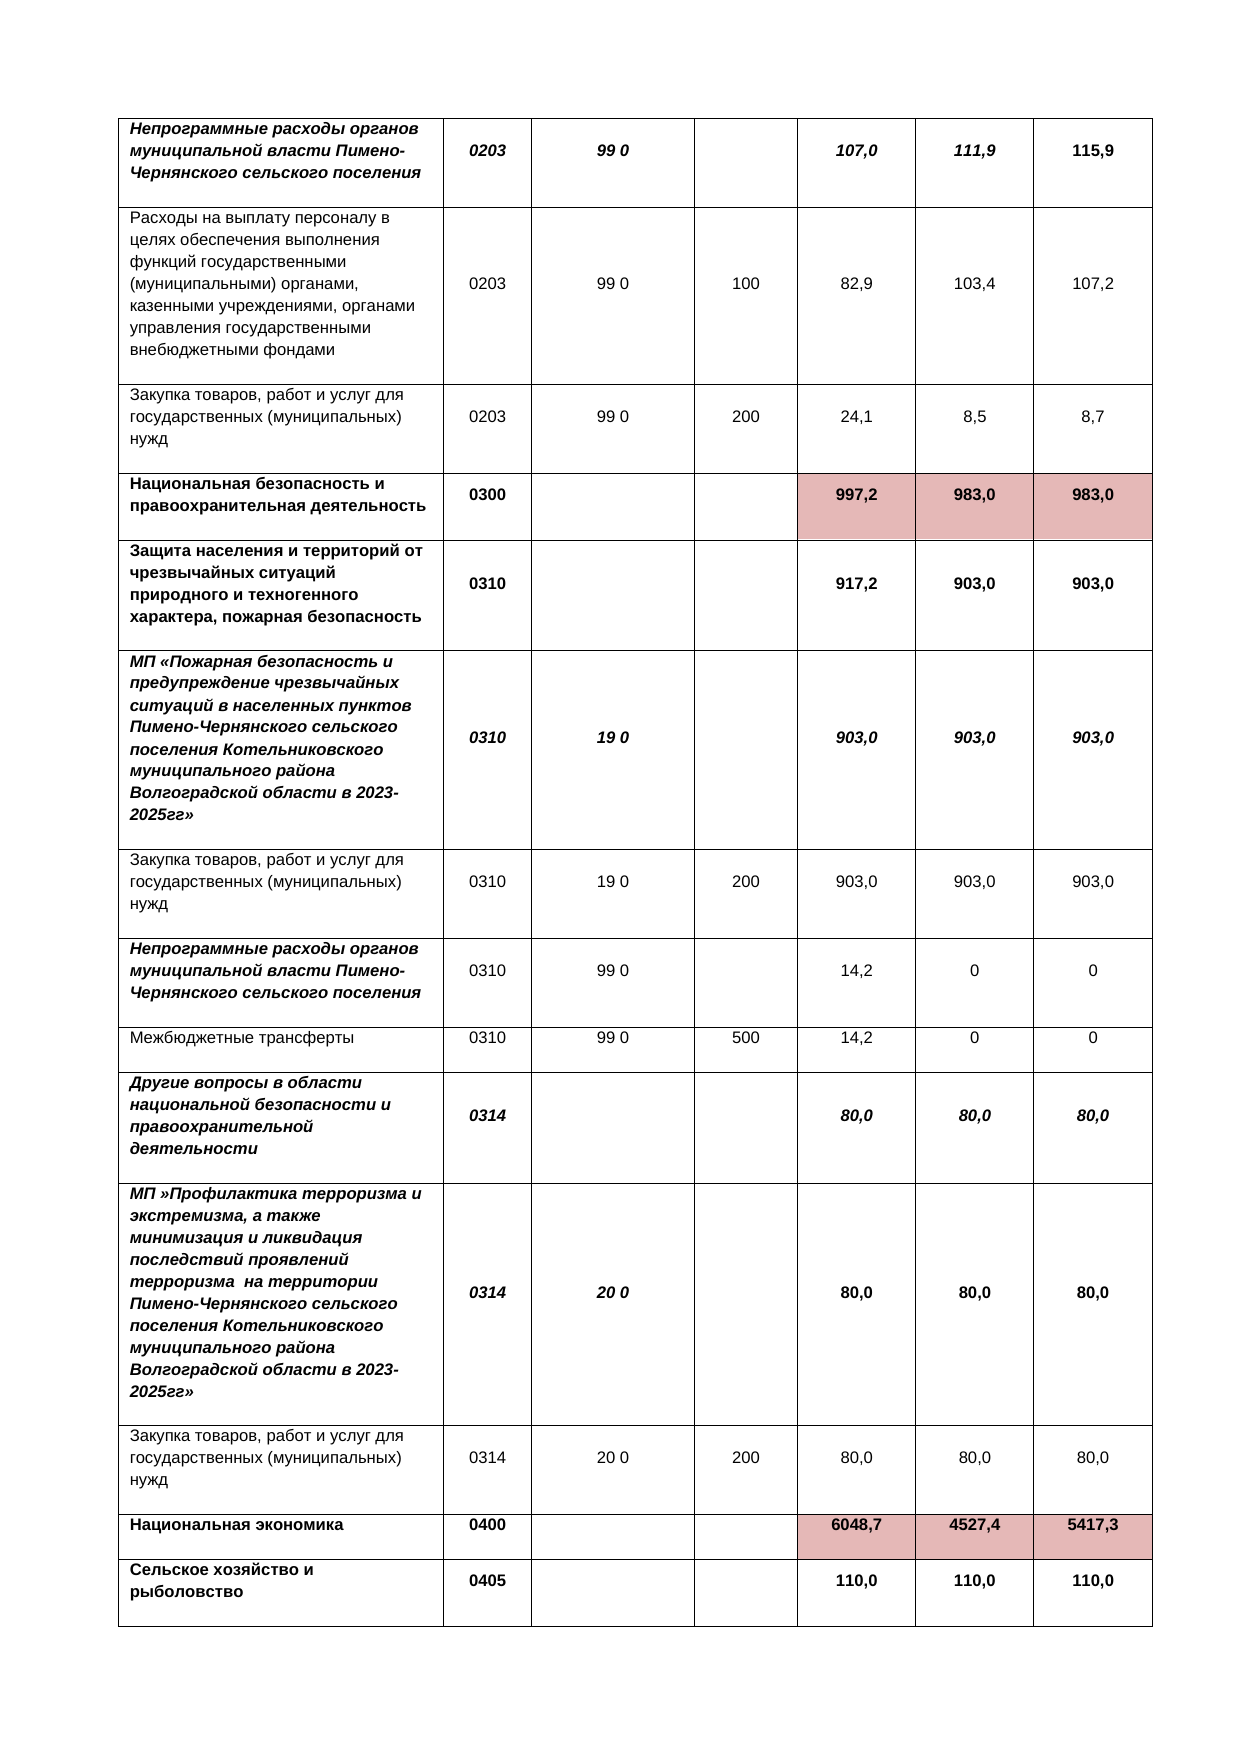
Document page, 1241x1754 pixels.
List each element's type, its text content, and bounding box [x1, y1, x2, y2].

table_cell 5417,3 [1034, 1515, 1152, 1559]
table_cell 14,2 [798, 1028, 915, 1072]
table_cell 983,0 [1034, 474, 1152, 539]
table_cell 0 [1034, 1028, 1152, 1072]
table_cell 200 [695, 850, 797, 938]
table_cell 8,5 [916, 385, 1033, 473]
table_cell 903,0 [798, 651, 915, 849]
table_cell 99 0 [532, 208, 694, 384]
table_cell 0314 [444, 1426, 531, 1514]
table_cell 0203 [444, 385, 531, 473]
table_cell [695, 1560, 797, 1626]
table_cell 82,9 [798, 208, 915, 384]
table_cell 80,0 [798, 1426, 915, 1514]
table_cell [532, 541, 694, 650]
table_cell 19 0 [532, 850, 694, 938]
table_cell 80,0 [1034, 1426, 1152, 1514]
table_cell 500 [695, 1028, 797, 1072]
table_cell 0203 [444, 208, 531, 384]
table_cell 80,0 [1034, 1184, 1152, 1425]
table_cell 80,0 [1034, 1073, 1152, 1182]
table_cell 8,7 [1034, 385, 1152, 473]
table_cell 99 0 [532, 119, 694, 207]
table_cell 0405 [444, 1560, 531, 1626]
table_cell Расходы на выплату персоналу в целях обеспечения выполнения функций государственными (муниципальными) органами, казенными учреждениями, органами управления государственными внебюджетными фондами [119, 208, 443, 384]
table_cell 903,0 [916, 850, 1033, 938]
table_cell [532, 474, 694, 539]
table_cell 6048,7 [798, 1515, 915, 1559]
table_cell [695, 1184, 797, 1425]
table_cell Национальная экономика [119, 1515, 443, 1559]
table_cell 0310 [444, 850, 531, 938]
table_cell 19 0 [532, 651, 694, 849]
table_cell 0 [1034, 939, 1152, 1027]
table_cell Непрограммные расходы органов муниципальной власти Пимено-Чернянского сельского поселения [119, 119, 443, 207]
table_cell 80,0 [798, 1184, 915, 1425]
table_cell 0310 [444, 939, 531, 1027]
table_cell 903,0 [798, 850, 915, 938]
table_cell 0310 [444, 541, 531, 650]
table_cell 20 0 [532, 1184, 694, 1425]
table_cell 903,0 [1034, 651, 1152, 849]
table_cell 100 [695, 208, 797, 384]
table_cell [695, 541, 797, 650]
table_cell 0300 [444, 474, 531, 539]
table_cell 0314 [444, 1073, 531, 1182]
table_cell 0400 [444, 1515, 531, 1559]
table_cell 115,9 [1034, 119, 1152, 207]
table_cell 903,0 [1034, 541, 1152, 650]
table_cell 0 [916, 939, 1033, 1027]
table_cell [695, 651, 797, 849]
table_cell 99 0 [532, 385, 694, 473]
table_cell 111,9 [916, 119, 1033, 207]
table_cell Защита населения и территорий от чрезвычайных ситуаций природного и техногенного характера, пожарная безопасность [119, 541, 443, 650]
table_cell МП »Профилактика терроризма и экстремизма, а также минимизация и ликвидация последствий проявлений терроризма на территории Пимено-Чернянского сельского поселения Котельниковского муниципального района Волгоградской области в 2023-2025гг» [119, 1184, 443, 1425]
table_cell 997,2 [798, 474, 915, 539]
table_cell 0 [916, 1028, 1033, 1072]
table_cell 80,0 [916, 1184, 1033, 1425]
table_cell [532, 1560, 694, 1626]
table_cell 0310 [444, 1028, 531, 1072]
table_cell 0310 [444, 651, 531, 849]
table_cell 80,0 [916, 1073, 1033, 1182]
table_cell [119, 1426, 443, 1514]
table_cell 24,1 [798, 385, 915, 473]
table_cell 110,0 [916, 1560, 1033, 1626]
table_cell 903,0 [916, 541, 1033, 650]
table_cell 903,0 [916, 651, 1033, 849]
table_cell МП «Пожарная безопасность и предупреждение чрезвычайных ситуаций в населенных пунктов Пимено-Чернянского сельского поселения Котельниковского муниципального района Волгоградской области в 2023-2025гг» [119, 651, 443, 849]
table_cell 107,0 [798, 119, 915, 207]
table_cell [695, 119, 797, 207]
table_cell 200 [695, 1426, 797, 1514]
table_cell 0203 [444, 119, 531, 207]
table_cell Национальная безопасность и правоохранительная деятельность [119, 474, 443, 539]
table_cell [695, 474, 797, 539]
table_cell 903,0 [1034, 850, 1152, 938]
table_cell 20 0 [532, 1426, 694, 1514]
table_cell Непрограммные расходы органов муниципальной власти Пимено-Чернянского сельского поселения [119, 939, 443, 1027]
table_cell 983,0 [916, 474, 1033, 539]
table_cell Сельское хозяйство и рыболовство [119, 1560, 443, 1626]
table_cell [532, 1515, 694, 1559]
table_cell [695, 1073, 797, 1182]
table_cell [695, 939, 797, 1027]
table_cell 80,0 [798, 1073, 915, 1182]
table_cell 917,2 [798, 541, 915, 650]
table_cell 14,2 [798, 939, 915, 1027]
table_cell [695, 1515, 797, 1559]
table_cell 4527,4 [916, 1515, 1033, 1559]
table_cell 80,0 [916, 1426, 1033, 1514]
table_cell 99 0 [532, 1028, 694, 1072]
table_cell 110,0 [1034, 1560, 1152, 1626]
table_cell Закупка товаров, работ и услуг для государственных (муниципальных) нужд [119, 850, 443, 938]
table_cell 110,0 [798, 1560, 915, 1626]
table_cell Межбюджетные трансферты [119, 1028, 443, 1072]
table_cell 107,2 [1034, 208, 1152, 384]
table_cell 99 0 [532, 939, 694, 1027]
table_cell Закупка товаров, работ и услуг для государственных (муниципальных) нужд [119, 385, 443, 473]
table_cell 103,4 [916, 208, 1033, 384]
table_cell 0314 [444, 1184, 531, 1425]
table_cell [532, 1073, 694, 1182]
table_cell 200 [695, 385, 797, 473]
table_cell Другие вопросы в области национальной безопасности и правоохранительной деятельности [119, 1073, 443, 1182]
